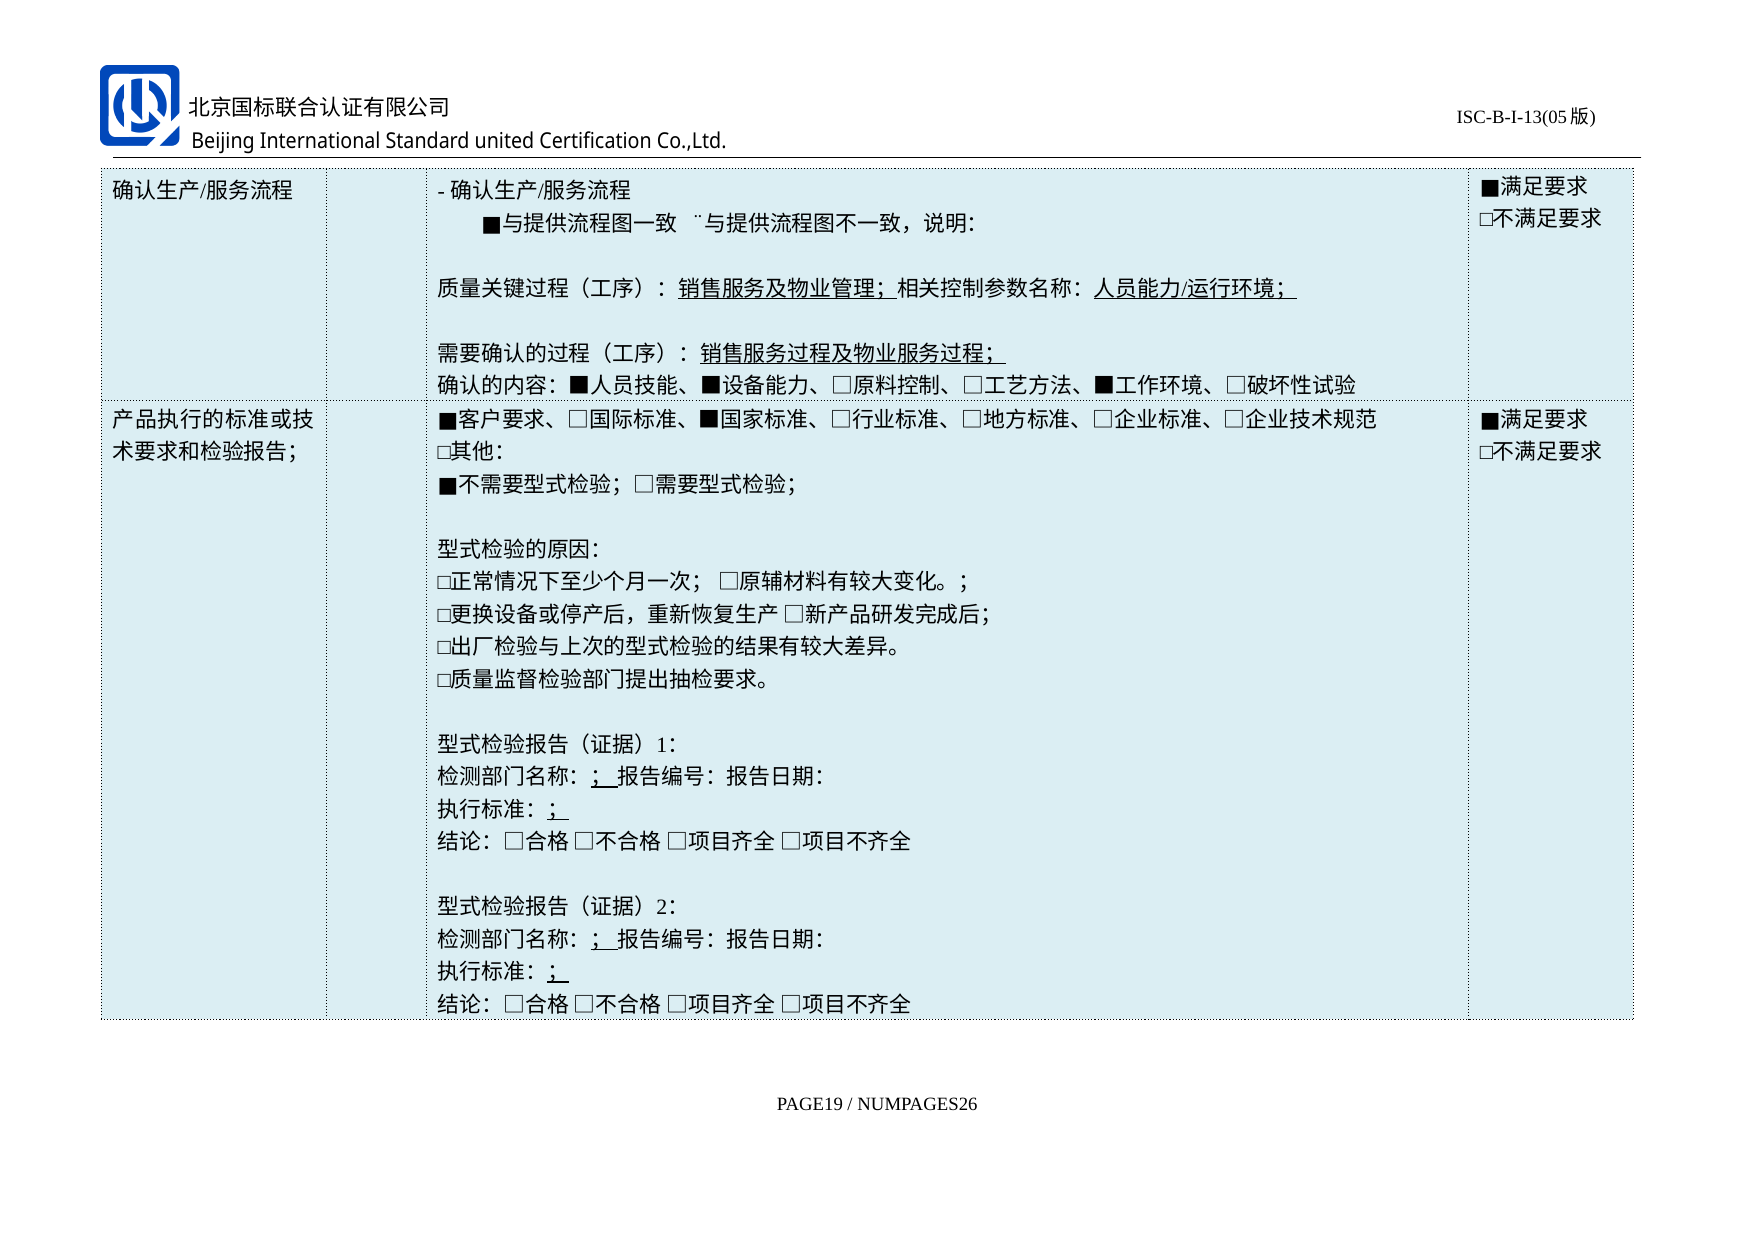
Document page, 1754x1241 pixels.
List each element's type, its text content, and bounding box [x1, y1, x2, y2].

table_cell - 确认生产/服务流程 ■与提供流程图一致 ¨与提供流程图不一致，说明： 质量关键过程（工序）：销售服务及物业管理；相关控制参数名称：人员能力/运行环境； 需要确认的过程（工序）：销售服务过程及物业服务过程； 确认的内容：■人员技能、■设备能力、□原料控制、□工艺方法、■工作环境、□破坏性试验 [426, 168, 1468, 400]
table_cell [326, 168, 426, 400]
table_cell [326, 400, 426, 1019]
table_cell ■满足要求 □不满足要求 [1468, 400, 1633, 1019]
table_cell ■满足要求 □不满足要求 [1468, 168, 1633, 400]
table_cell 产品执行的标准或技术要求和检验报告； [101, 400, 326, 1019]
table_cell ■客户要求、□国际标准、■国家标准、□行业标准、□地方标准、□企业标准、□企业技术规范 □其他： ■不需要型式检验；□需要型式检验； 型式检验的原因： □正常情况下至少个月一次； □原辅材料有较大变化。； □更换设备或停产后，重新恢复生产 □新产品研发完成后； □出厂检验与上次的型式检验的结果有较大差异。 □质量监督检验部门提出抽检要求。 型式检验报告（证据）1： 检测部门名称：； 报告编号：报告日期： 执行标准：； 结论：□合格 □不合格 □项目齐全 □项目不齐全 型式检验报告（证据）2： 检测部门名称：； 报告编号：报告日期： 执行标准：； 结论：□合格 □不合格 □项目齐全 □项目不齐全 [426, 400, 1468, 1019]
table_cell 确认生产/服务流程 [101, 168, 326, 400]
picture [100, 65, 180, 146]
